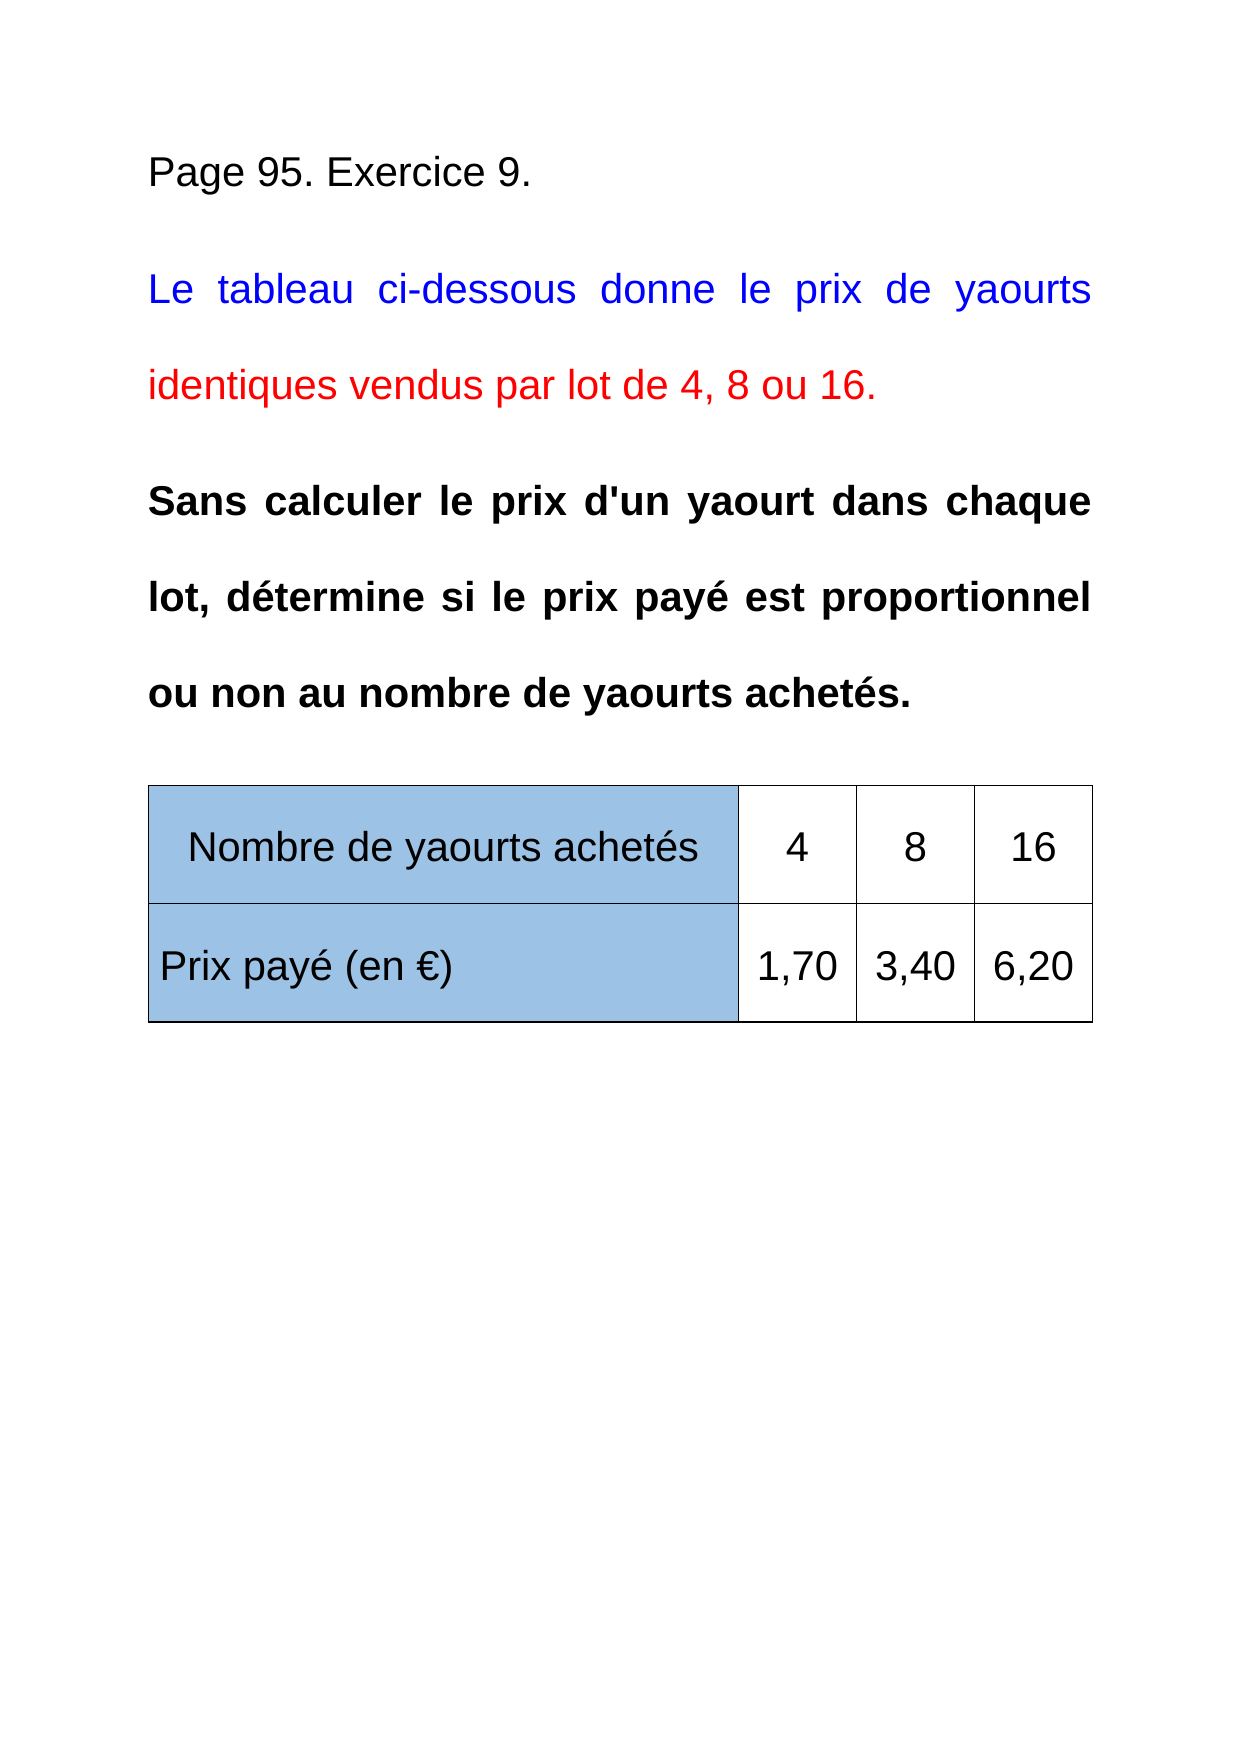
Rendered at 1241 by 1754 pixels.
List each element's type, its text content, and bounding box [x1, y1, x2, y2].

table_cell Prix payé (en €) [149, 904, 738, 1021]
table_header 4 [739, 786, 856, 903]
text Sans calculer le prix d'un yaourt dans chaque lot, détermine si le prix payé est proportionnel ou non au nombre de yaourts achetés. [148, 477, 1093, 716]
text Page 95. Exercice 9. [148, 148, 1093, 196]
table_cell 1,70 [739, 904, 856, 1021]
table_header 16 [975, 786, 1092, 903]
table_cell 3,40 [857, 904, 974, 1021]
table_header Nombre de yaourts achetés [149, 786, 738, 903]
table_cell 6,20 [975, 904, 1092, 1021]
table_header 8 [857, 786, 974, 903]
text Le tableau ci-dessous donne le prix de yaourts identiques vendus par lot de 4, 8 ou 16. [148, 264, 1093, 408]
